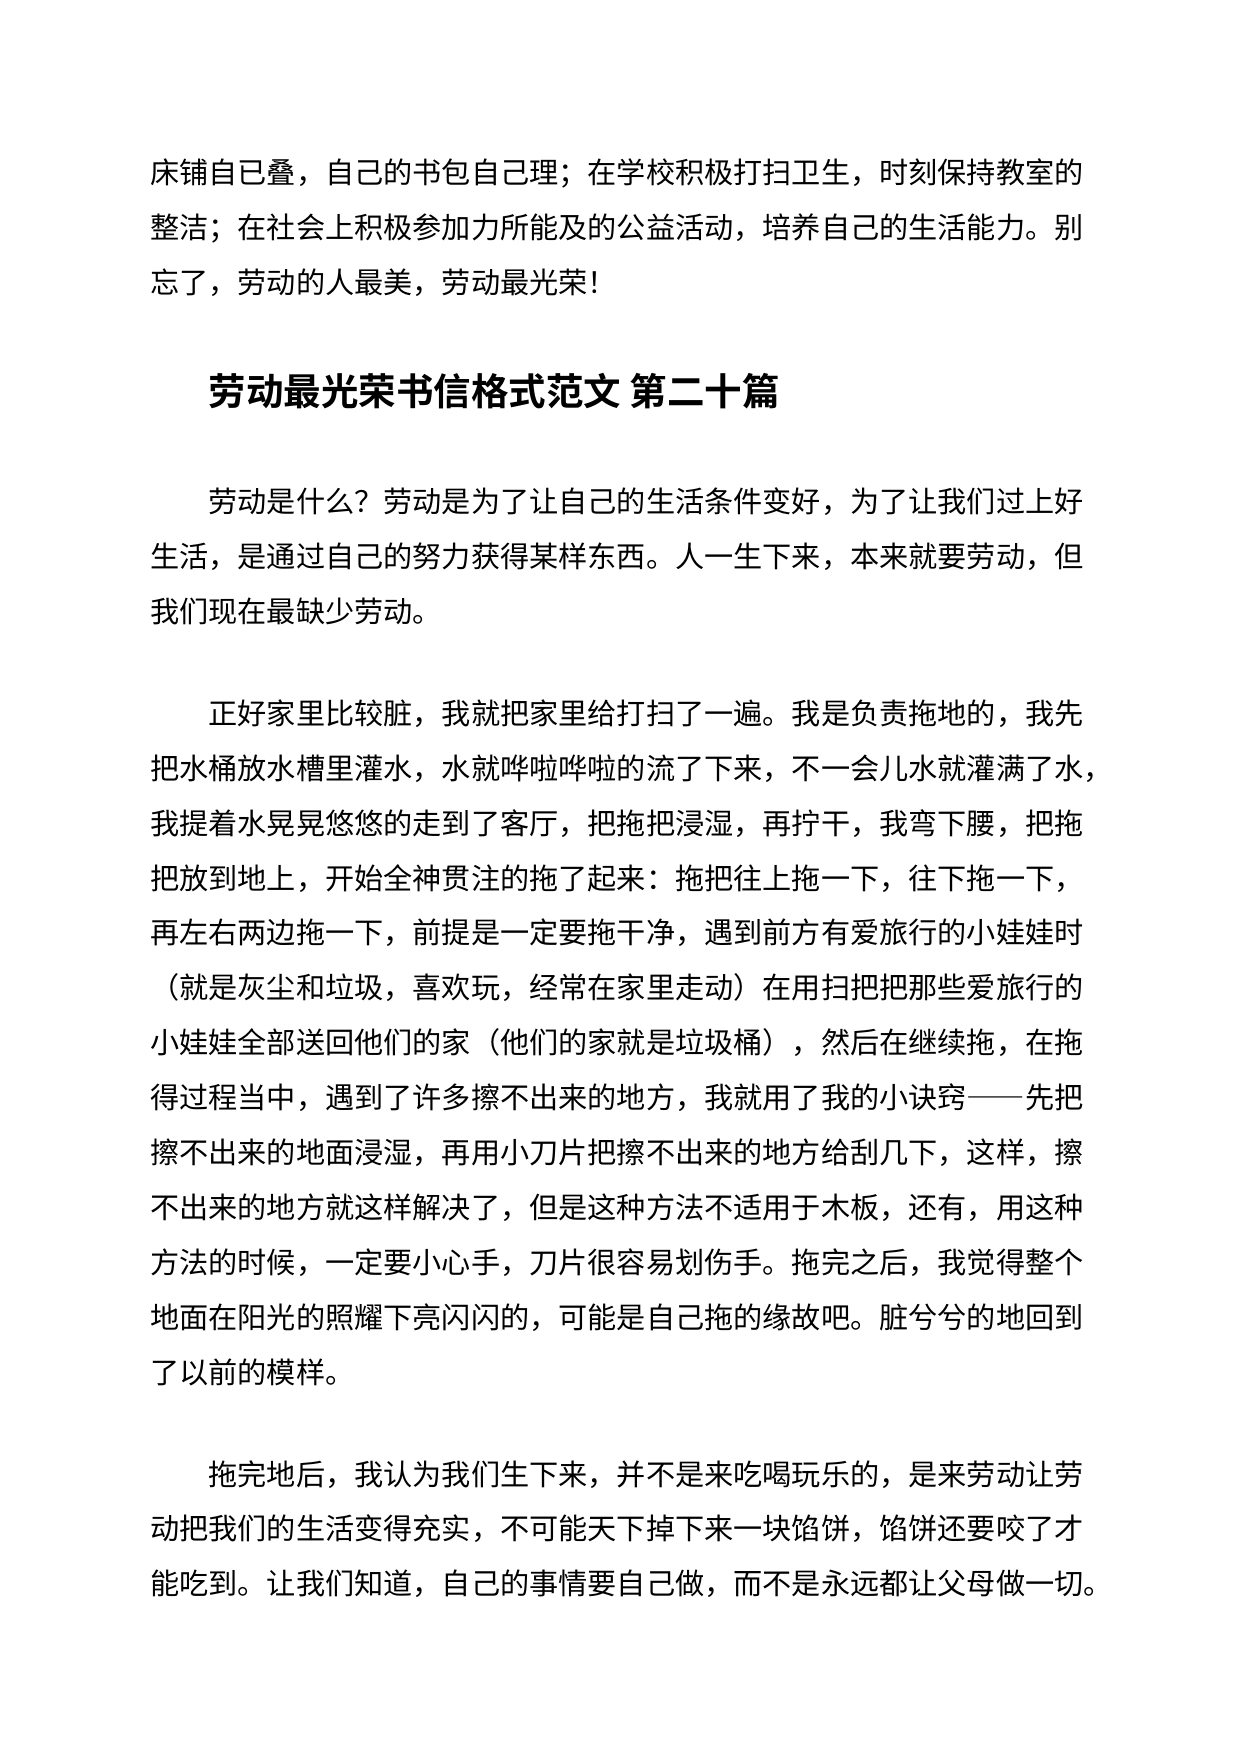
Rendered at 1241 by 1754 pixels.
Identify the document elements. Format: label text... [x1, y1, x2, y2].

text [150, 150, 1090, 302]
text 正好家里比较脏，我就把家里给打扫了一遍。我是负责拖地的，我先把水桶放水槽里灌水，水就哗啦哗啦的流了下来，不一会儿水就灌满了水，我提着水晃晃悠悠的走到了客厅，把拖把浸湿，再拧干，我弯下腰，把拖把放到地上，开始全神贯注的拖了起来：拖把往上拖一下，往下拖一下，再左右两边拖一下，前提是一定要拖干净，遇到前方有爱旅行的小娃娃时（就是灰尘和垃圾，喜欢玩，经常在家里走动）在用扫把把那些爱旅行的小娃娃全部送回他们的家（他们的家就是垃圾桶），然后在继续拖，在拖得过程当中，遇到了许多擦不出来的地方，我就用了我的小诀窍——先把擦不出来的地面浸湿，再用小刀片把擦不出来的地方给刮几下，这样，擦不出来的地方就这样解决了，但是这种方法不适用于木板，还有，用这种方法的时候，一定要小心手，刀片很容易划伤手。拖完之后，我觉得整个地面在阳光的照耀下亮闪闪的，可能是自己拖的缘故吧。脏兮兮的地回到了以前的模样。 [150, 691, 1090, 1392]
text 劳动是什么？劳动是为了让自己的生活条件变好，为了让我们过上好生活，是通过自己的努力获得某样东西。人一生下来，本来就要劳动，但我们现在最缺少劳动。 [150, 479, 1090, 631]
text 劳动最光荣书信格式范文 第二十篇 [150, 362, 1090, 416]
text 拖完地后，我认为我们生下来，并不是来吃喝玩乐的，是来劳动让劳动把我们的生活变得充实，不可能天下掉下来一块馅饼，馅饼还要咬了才能吃到。让我们知道，自己的事情要自己做，而不是永远都让父母做一切。 [150, 1451, 1090, 1603]
